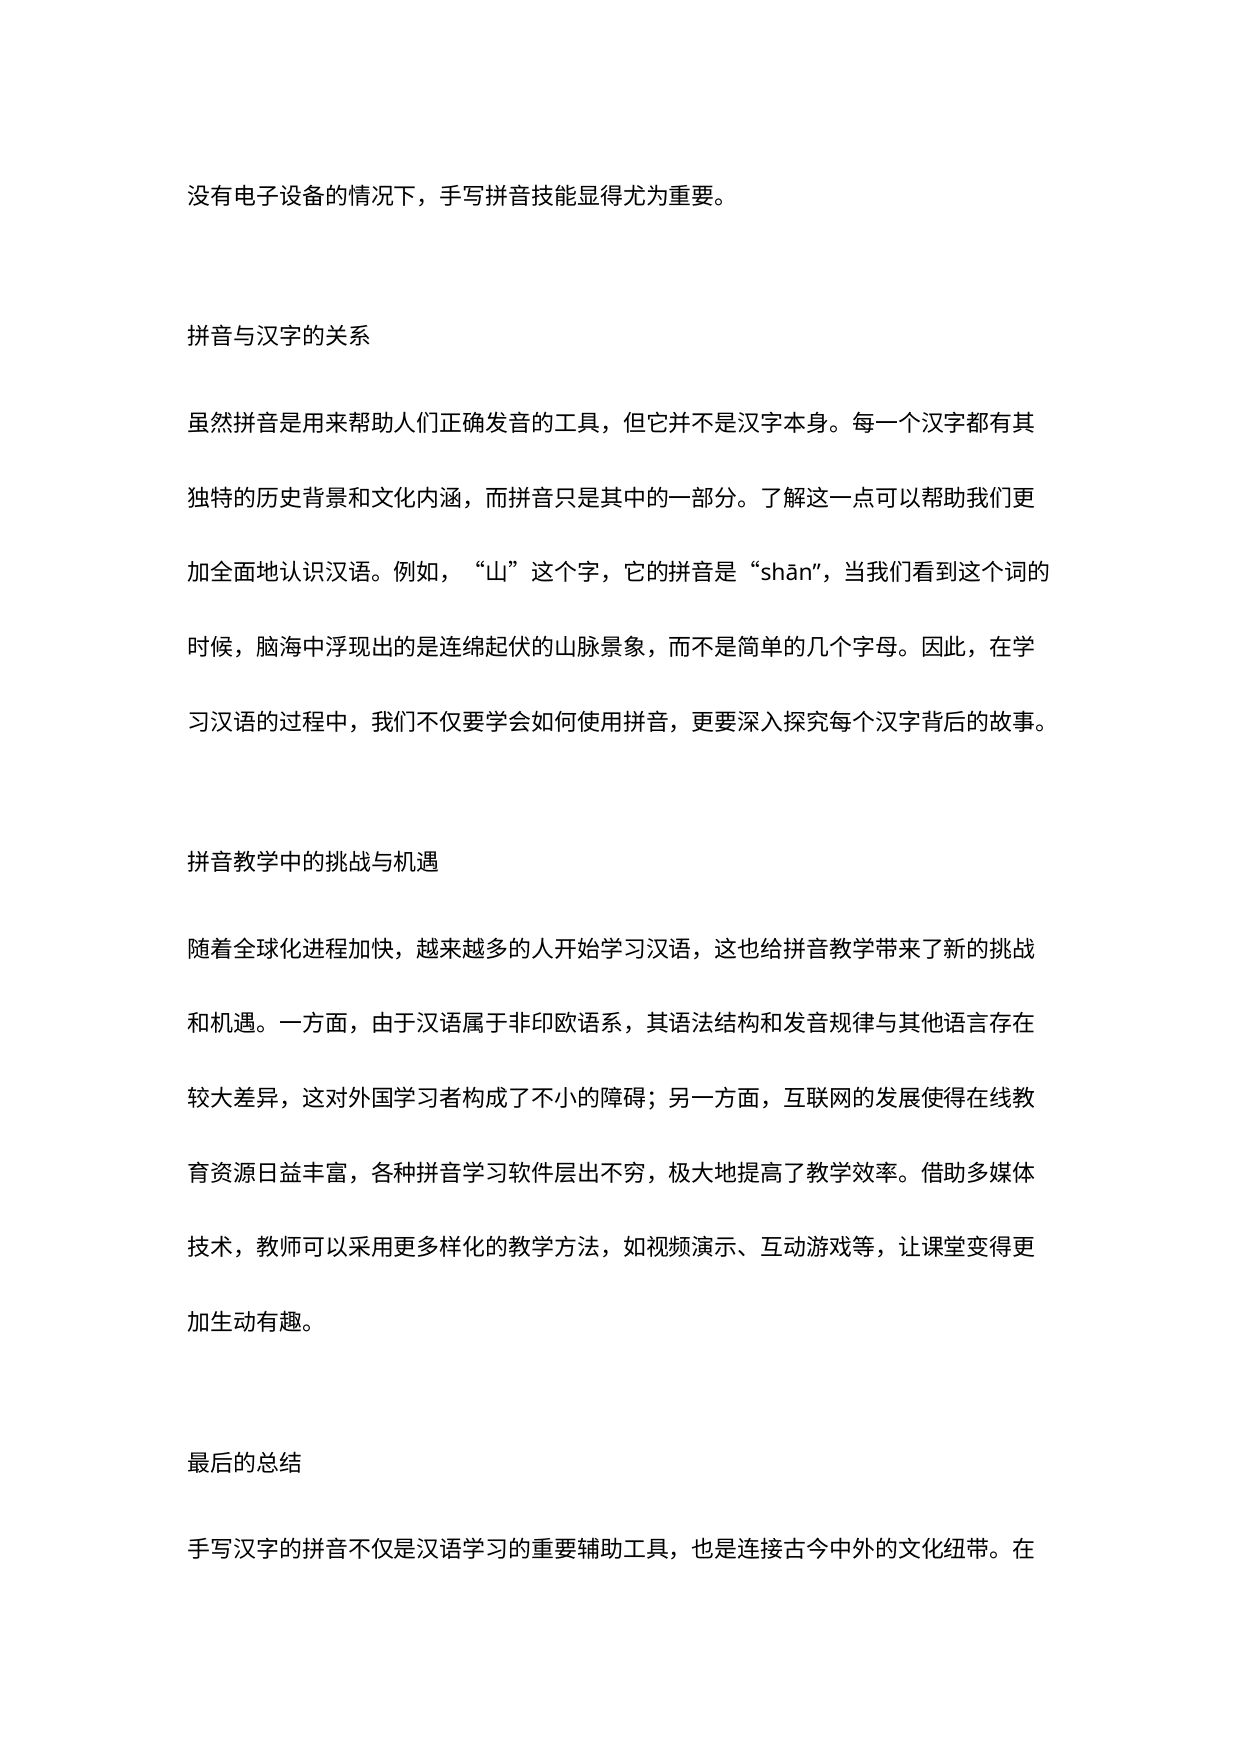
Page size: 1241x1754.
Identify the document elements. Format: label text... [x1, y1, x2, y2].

text 拼音教学中的挑战与机遇 [187, 828, 1053, 893]
text 虽然拼音是用来帮助人们正确发音的工具，但它并不是汉字本身。每一个汉字都有其独特的历史背景和文化内涵，而拼音只是其中的一部分。了解这一点可以帮助我们更加全面地认识汉语。例如，“山”这个字，它的拼音是“shān”，当我们看到这个词的时候，脑海中浮现出的是连绵起伏的山脉景象，而不是简单的几个字母。因此，在学习汉语的过程中，我们不仅要学会如何使用拼音，更要深入探究每个汉字背后的故事。 [187, 389, 1053, 753]
text 随着全球化进程加快，越来越多的人开始学习汉语，这也给拼音教学带来了新的挑战和机遇。一方面，由于汉语属于非印欧语系，其语法结构和发音规律与其他语言存在较大差异，这对外国学习者构成了不小的障碍；另一方面，互联网的发展使得在线教育资源日益丰富，各种拼音学习软件层出不穷，极大地提高了教学效率。借助多媒体技术，教师可以采用更多样化的教学方法，如视频演示、互动游戏等，让课堂变得更加生动有趣。 [187, 915, 1053, 1353]
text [187, 162, 1053, 227]
text 拼音与汉字的关系 [187, 302, 1053, 367]
text 最后的总结 [187, 1428, 1053, 1493]
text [187, 1515, 1053, 1580]
